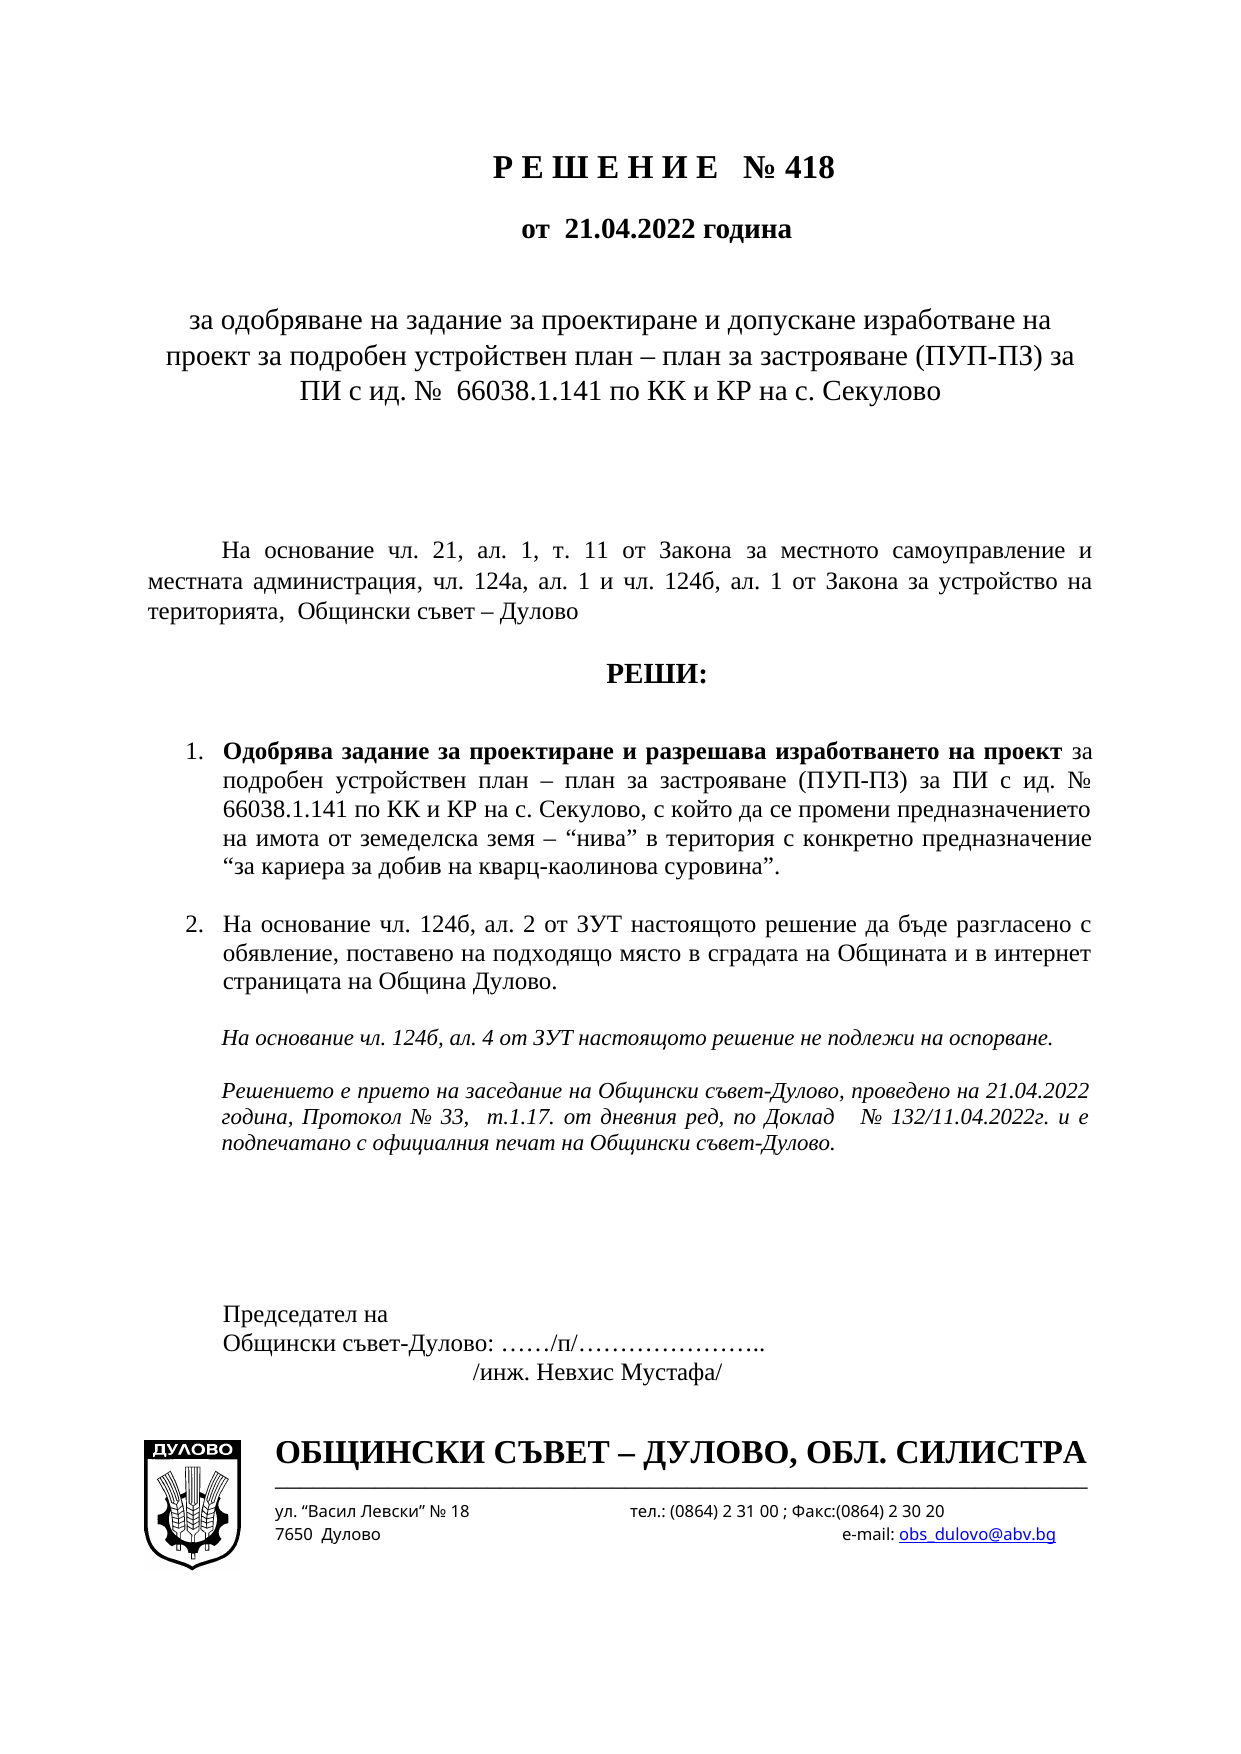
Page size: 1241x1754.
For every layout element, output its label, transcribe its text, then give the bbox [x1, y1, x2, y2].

text На основание чл. 21, ал. 1, т. 11 от Закона за местното самоуправление и местната администрация, чл. 124а, ал. 1 и чл. 124б, ал. 1 от Закона за устройство на територията, Общински съвет – Дулово [148, 535, 1093, 625]
text ОБЩИНСКИ СЪВЕТ – ДУЛОВО, ОБЛ. СИЛИСТРА [148, 1433, 1093, 1471]
text за одобряване на задание за проектиране и допускане изработване на проект за подробен устройствен план – план за застрояване (ПУП-ПЗ) за ПИ с ид. № 66038.1.141 по КК и КР на с. Секулово [148, 302, 1093, 407]
list Одобрява задание за проектиране и разрешава изработването на проект за подробен устройствен план – план за застрояване (ПУП-ПЗ) за ПИ с ид. № 66038.1.141 по КК и КР на с. Секулово, с който да се промени предназначението на имота от земеделска земя – “нива” в територия с конкретно предназначение “за кариера за добив на кварц-каолинова суровина”. [185, 736, 1093, 880]
text ––––––––––––––––––––––––––––––––––––––––––––––––––––––––––––––––– [241, 1471, 1093, 1500]
text /инж. Невхис Мустафа/ [223, 1357, 1093, 1386]
text 7650 Дулово e-mail: obs_dulovo@abv.bg [241, 1523, 1093, 1545]
text Решението е прието на заседание на Общински съвет-Дулово, проведено на 21.04.2022 година, Протокол № 33, т.1.17. от дневния ред, по Доклад № 132/11.04.2022г. и е подпечатано с официалния печат на Общински съвет-Дулово. [221, 1077, 1093, 1156]
text Председател на [223, 1299, 1093, 1328]
text ул. “Васил Левски” № 18 тел.: (0864) 2 31 00 ; Факс:(0864) 2 30 20 [241, 1500, 1093, 1523]
text РЕШИ: [148, 656, 1093, 689]
text На основание чл. 124б, ал. 4 от ЗУТ настоящото решение не подлежи на оспорване. [148, 1024, 1093, 1050]
list На основание чл. 124б, ал. 2 от ЗУТ настоящото решение да бъде разгласено с обявление, поставено на подходящо място в сградата на Общината и в интернет страницата на Община Дулово. [185, 909, 1093, 995]
text Р Е Ш Е Н И Е № 418 [443, 148, 1093, 186]
text от 21.04.2022 година [148, 211, 1093, 244]
text Общински съвет-Дулово: ……/п/………………….. [223, 1328, 1093, 1357]
